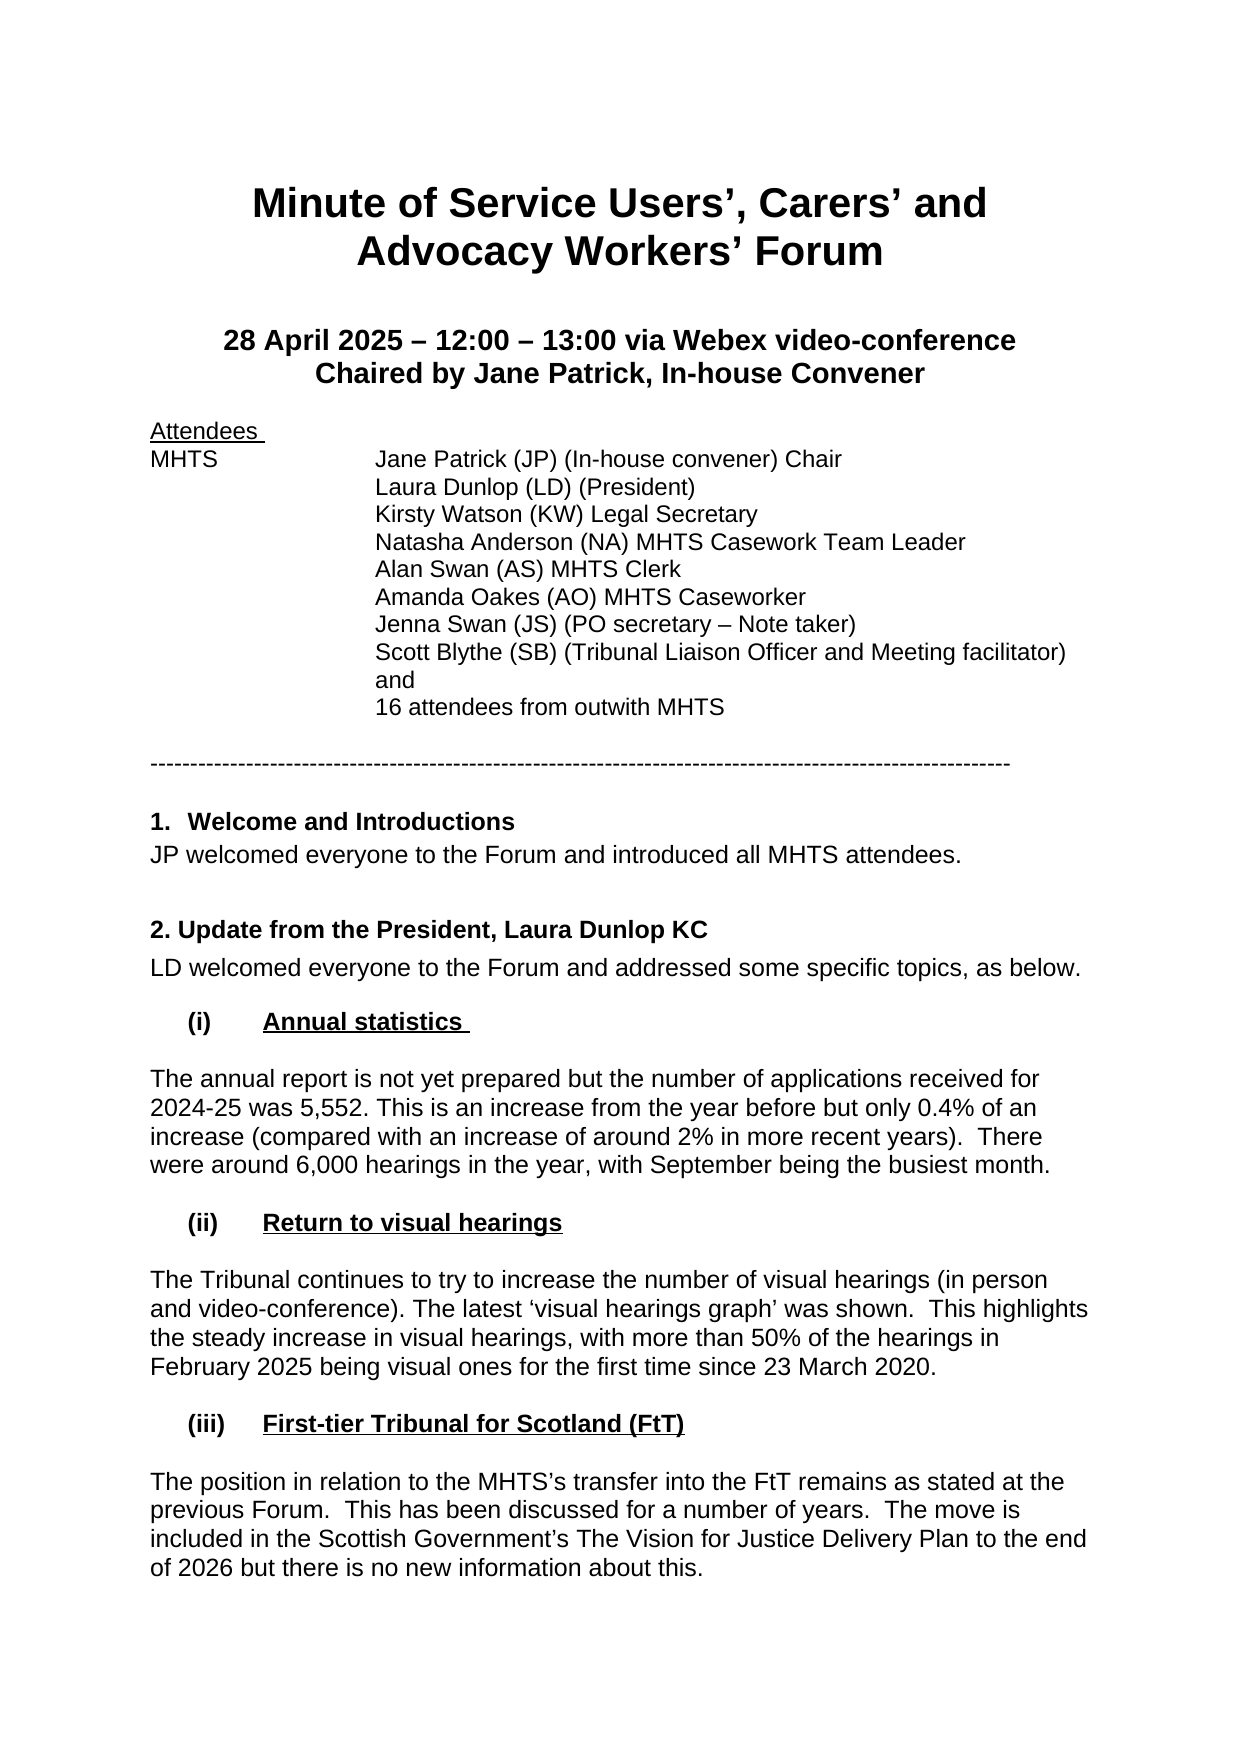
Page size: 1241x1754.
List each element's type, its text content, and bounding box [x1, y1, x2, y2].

text Laura Dunlop (LD) (President) [300, 472, 1090, 500]
text Amanda Oakes (AO) MHTS Caseworker [300, 583, 1090, 610]
list Annual statistics [187, 1007, 1090, 1035]
list Return to visual hearings [187, 1208, 1090, 1237]
text Chaired by Jane Patrick, In-house Convener [150, 356, 1090, 389]
text The annual report is not yet prepared but the number of applications received for 2024-25 was 5,552. This is an increase from the year before but only 0.4% of an increase (compared with an increase of around 2% in more recent years). There were around 6,000 hearings in the year, with September being the busiest month. [150, 1064, 1090, 1179]
text Kirsty Watson (KW) Legal Secretary [300, 500, 1090, 528]
list First-tier Tribunal for Scotland (FtT) [187, 1409, 1090, 1438]
text Natasha Anderson (NA) MHTS Casework Team Leader [300, 528, 1090, 555]
text JP welcomed everyone to the Forum and introduced all MHTS attendees. [150, 840, 1090, 869]
list LD welcomed everyone to the Forum and addressed some specific topics, as below. [150, 944, 1090, 982]
text Attendees [150, 417, 1090, 445]
list 2. Update from the President, Laura Dunlop KC [150, 907, 1090, 944]
text Jenna Swan (JS) (PO secretary – Note taker) [300, 610, 1090, 638]
text Alan Swan (AS) MHTS Clerk [300, 555, 1090, 583]
text The Tribunal continues to try to increase the number of visual hearings (in person and video-conference). The latest ‘visual hearings graph’ was shown. This highlights the steady increase in visual hearings, with more than 50% of the hearings in February 2025 being visual ones for the first time since 23 March 2020. [150, 1265, 1090, 1380]
text MHTS Jane Patrick (JP) (In-house convener) Chair [150, 445, 1090, 472]
text 28 April 2025 – 12:00 – 13:00 via Webex video-conference [150, 322, 1090, 356]
text Minute of Service Users’, Carers’ and Advocacy Workers’ Forum [150, 179, 1090, 274]
list Welcome and Introductions [150, 807, 1090, 836]
text ------------------------------------------------------------------------------------------------------------ [150, 748, 1090, 776]
text 16 attendees from outwith MHTS [300, 693, 1090, 721]
text and [300, 666, 1090, 693]
text The position in relation to the MHTS’s transfer into the FtT remains as stated at the previous Forum. This has been discussed for a number of years. The move is included in the Scottish Government’s The Vision for Justice Delivery Plan to the end of 2026 but there is no new information about this. [150, 1467, 1090, 1582]
text Scott Blythe (SB) (Tribunal Liaison Officer and Meeting facilitator) [300, 638, 1090, 666]
